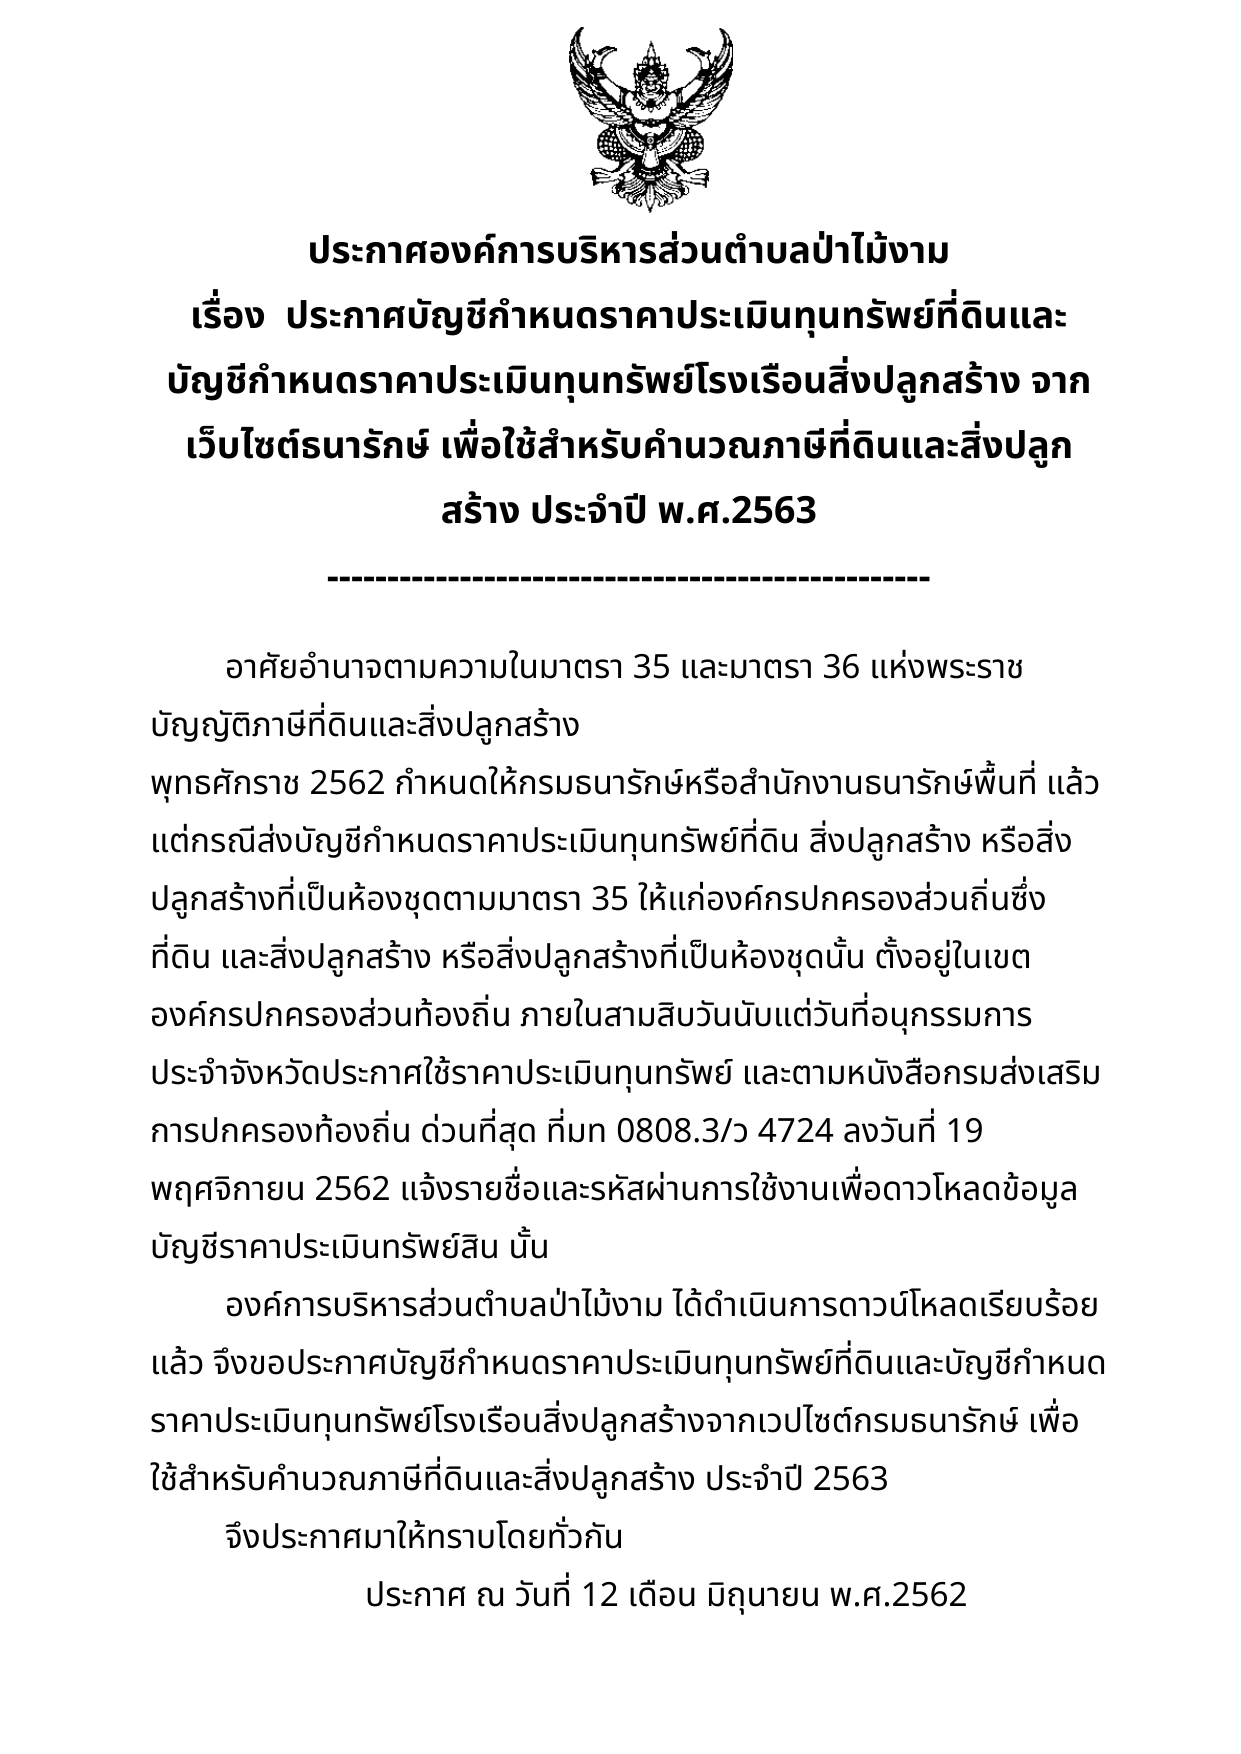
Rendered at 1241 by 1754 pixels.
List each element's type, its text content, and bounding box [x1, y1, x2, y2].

text องค์การบริหารส่วนตำบลป่าไม้งาม ได้ดำเนินการดาวน์โหลดเรียบร้อยแล้ว จึงขอประกาศบัญชีกำหนดราคาประเมินทุนทรัพย์ที่ดินและบัญชีกำหนดราคาประเมินทุนทรัพย์โรงเรือนสิ่งปลูกสร้างจากเวปไซต์กรมธนารักษ์ เพื่อใช้สำหรับคำนวณภาษีที่ดินและสิ่งปลูกสร้าง ประจำปี 2563 [150, 1281, 1107, 1505]
text จึงประกาศมาให้ทราบโดยทั่วกัน [150, 1513, 1107, 1563]
text เรื่อง ประกาศบัญชีกำหนดราคาประเมินทุนทรัพย์ที่ดินและบัญชีกำหนดราคาประเมินทุนทรัพย์โรงเรือนสิ่งปลูกสร้าง จากเว็บไซต์ธนารักษ์ เพื่อใช้สำหรับคำนวณภาษีที่ดินและสิ่งปลูกสร้าง ประจำปี พ.ศ.2563 [150, 288, 1107, 541]
text ประกาศองค์การบริหารส่วนตำบลป่าไม้งาม [150, 59, 1107, 280]
text พุทธศักราช 2562 กำหนดให้กรมธนารักษ์หรือสำนักงานธนารักษ์พื้นที่ แล้วแต่กรณีส่งบัญชีกำหนดราคาประเมินทุนทรัพย์ที่ดิน สิ่งปลูกสร้าง หรือสิ่งปลูกสร้างที่เป็นห้องชุดตามมาตรา 35 ให้แก่องค์กรปกครองส่วนถิ่นซึ่งที่ดิน และสิ่งปลูกสร้าง หรือสิ่งปลูกสร้างที่เป็นห้องชุดนั้น ตั้งอยู่ในเขตองค์กรปกครองส่วนท้องถิ่น ภายในสามสิบวันนับแต่วันที่อนุกรรมการประจำจังหวัดประกาศใช้ราคาประเมินทุนทรัพย์ และตามหนังสือกรมส่งเสริมการปกครองท้องถิ่น ด่วนที่สุด ที่มท 0808.3/ว 4724 ลงวันที่ 19 พฤศจิกายน 2562 แจ้งรายชื่อและรหัสผ่านการใช้งานเพื่อดาวโหลดข้อมูลบัญชีราคาประเมินทรัพย์สิน นั้น [150, 759, 1107, 1273]
text อาศัยอำนาจตามความในมาตรา 35 และมาตรา 36 แห่งพระราชบัญญัติภาษีที่ดินและสิ่งปลูกสร้าง [150, 643, 1107, 751]
text ประกาศ ณ วันที่ 12 เดือน มิถุนายน พ.ศ.2562 [225, 1571, 1107, 1621]
text -------------------------------------------------- [150, 549, 1107, 600]
